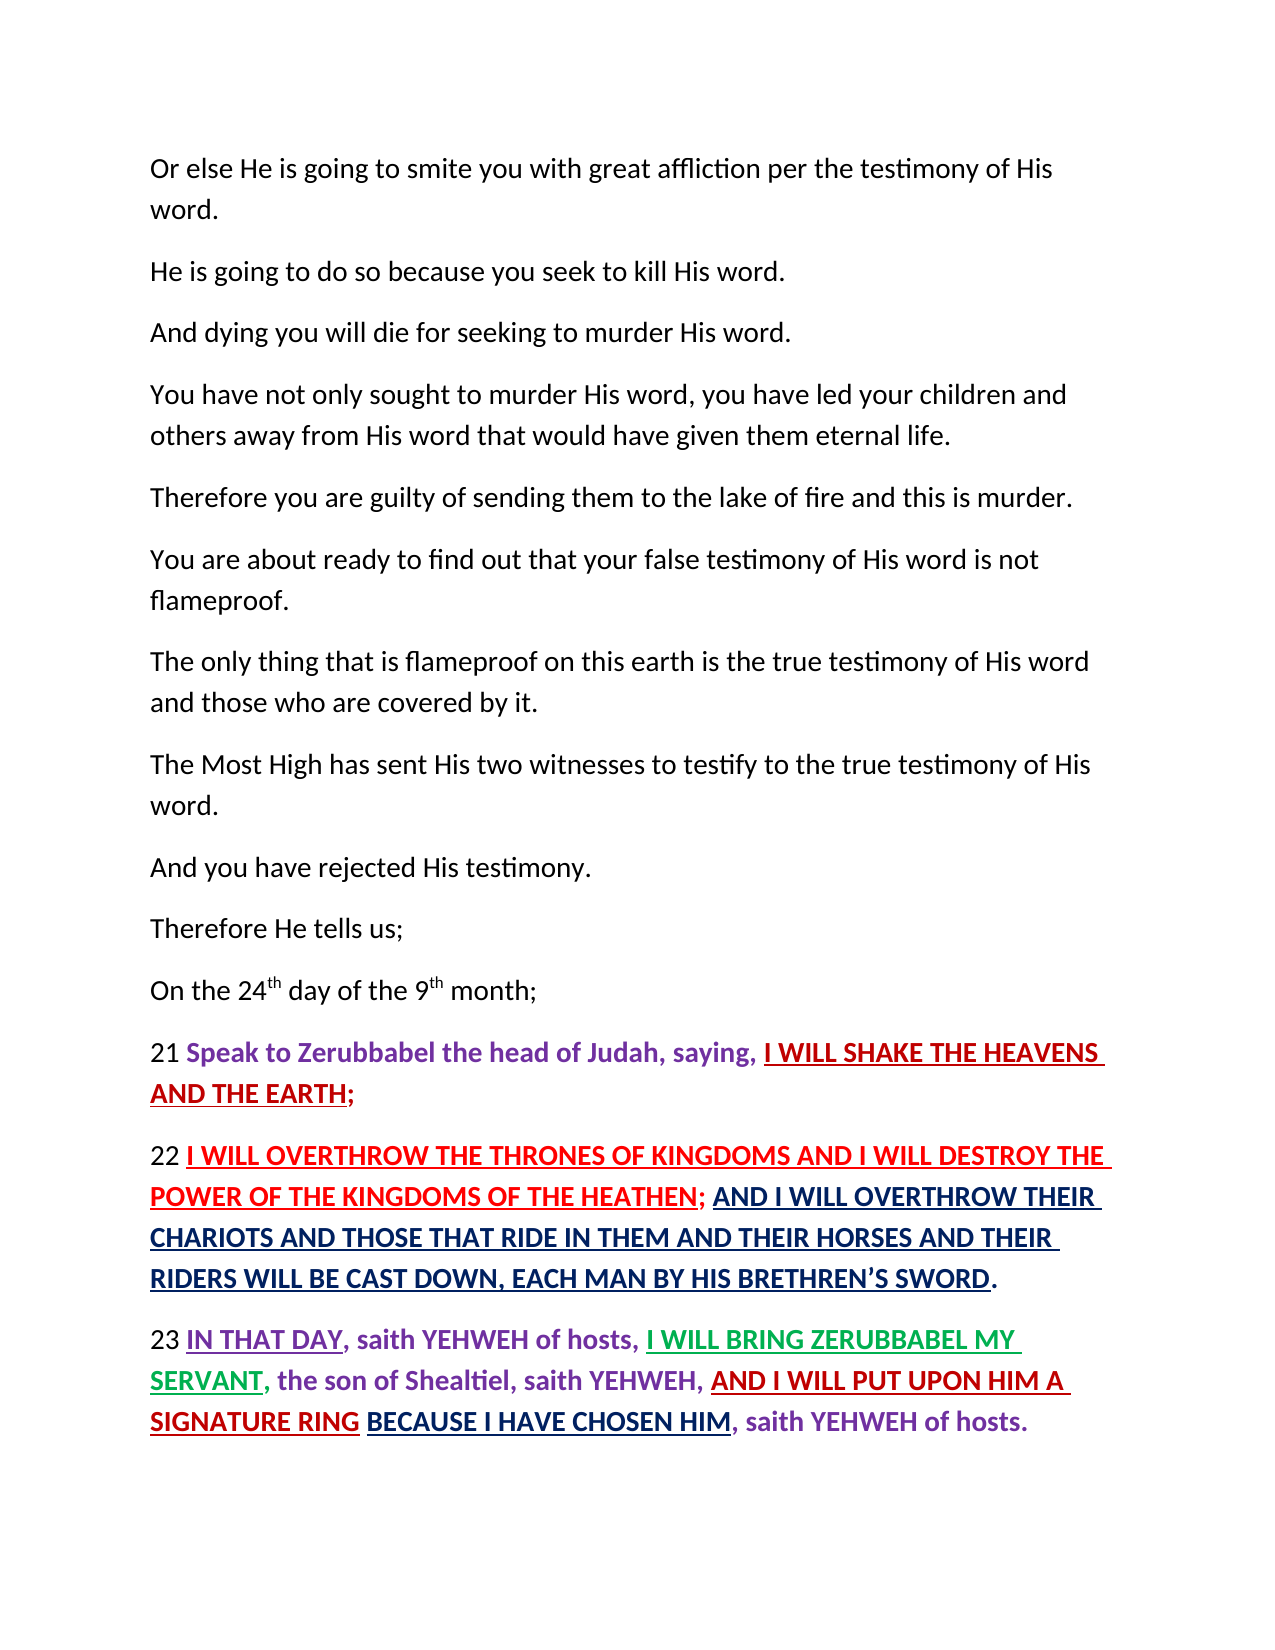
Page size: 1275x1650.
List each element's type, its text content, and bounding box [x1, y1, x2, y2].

text He is going to do so because you seek to kill His word. [150, 253, 1125, 288]
text You have not only sought to murder His word, you have led your children and others away from His word that would have given them eternal life. [150, 376, 1125, 453]
text Therefore you are guilty of sending them to the lake of fire and this is murder. [150, 479, 1125, 514]
text The only thing that is flameproof on this earth is the true testimony of His word and those who are covered by it. [150, 643, 1125, 720]
text 21 Speak to Zerubbabel the head of Judah, saying, I WILL SHAKE THE HEAVENS AND THE EARTH; [150, 1034, 1125, 1111]
text Or else He is going to smite you with great affliction per the testimony of His word. [150, 150, 1125, 227]
text 23 IN THAT DAY, saith YEHWEH of hosts, I WILL BRING ZERUBBABEL MY SERVANT, the son of Shealtiel, saith YEHWEH, AND I WILL PUT UPON HIM A SIGNATURE RING BECAUSE I HAVE CHOSEN HIM, saith YEHWEH of hosts. [150, 1321, 1125, 1439]
text And you have rejected His testimony. [150, 849, 1125, 884]
text 22 I WILL OVERTHROW THE THRONES OF KINGDOMS AND I WILL DESTROY THE POWER OF THE KINGDOMS OF THE HEATHEN; AND I WILL OVERTHROW THEIR CHARIOTS AND THOSE THAT RIDE IN THEM AND THEIR HORSES AND THEIR RIDERS WILL BE CAST DOWN, EACH MAN BY HIS BRETHREN’S SWORD. [150, 1137, 1125, 1295]
text And dying you will die for seeking to murder His word. [150, 314, 1125, 350]
text On the 24th day of the 9th month; [150, 972, 1125, 1008]
text The Most High has sent His two witnesses to testify to the true testimony of His word. [150, 746, 1125, 823]
text You are about ready to find out that your false testimony of His word is not flameproof. [150, 541, 1125, 617]
text Therefore He tells us; [150, 911, 1125, 946]
